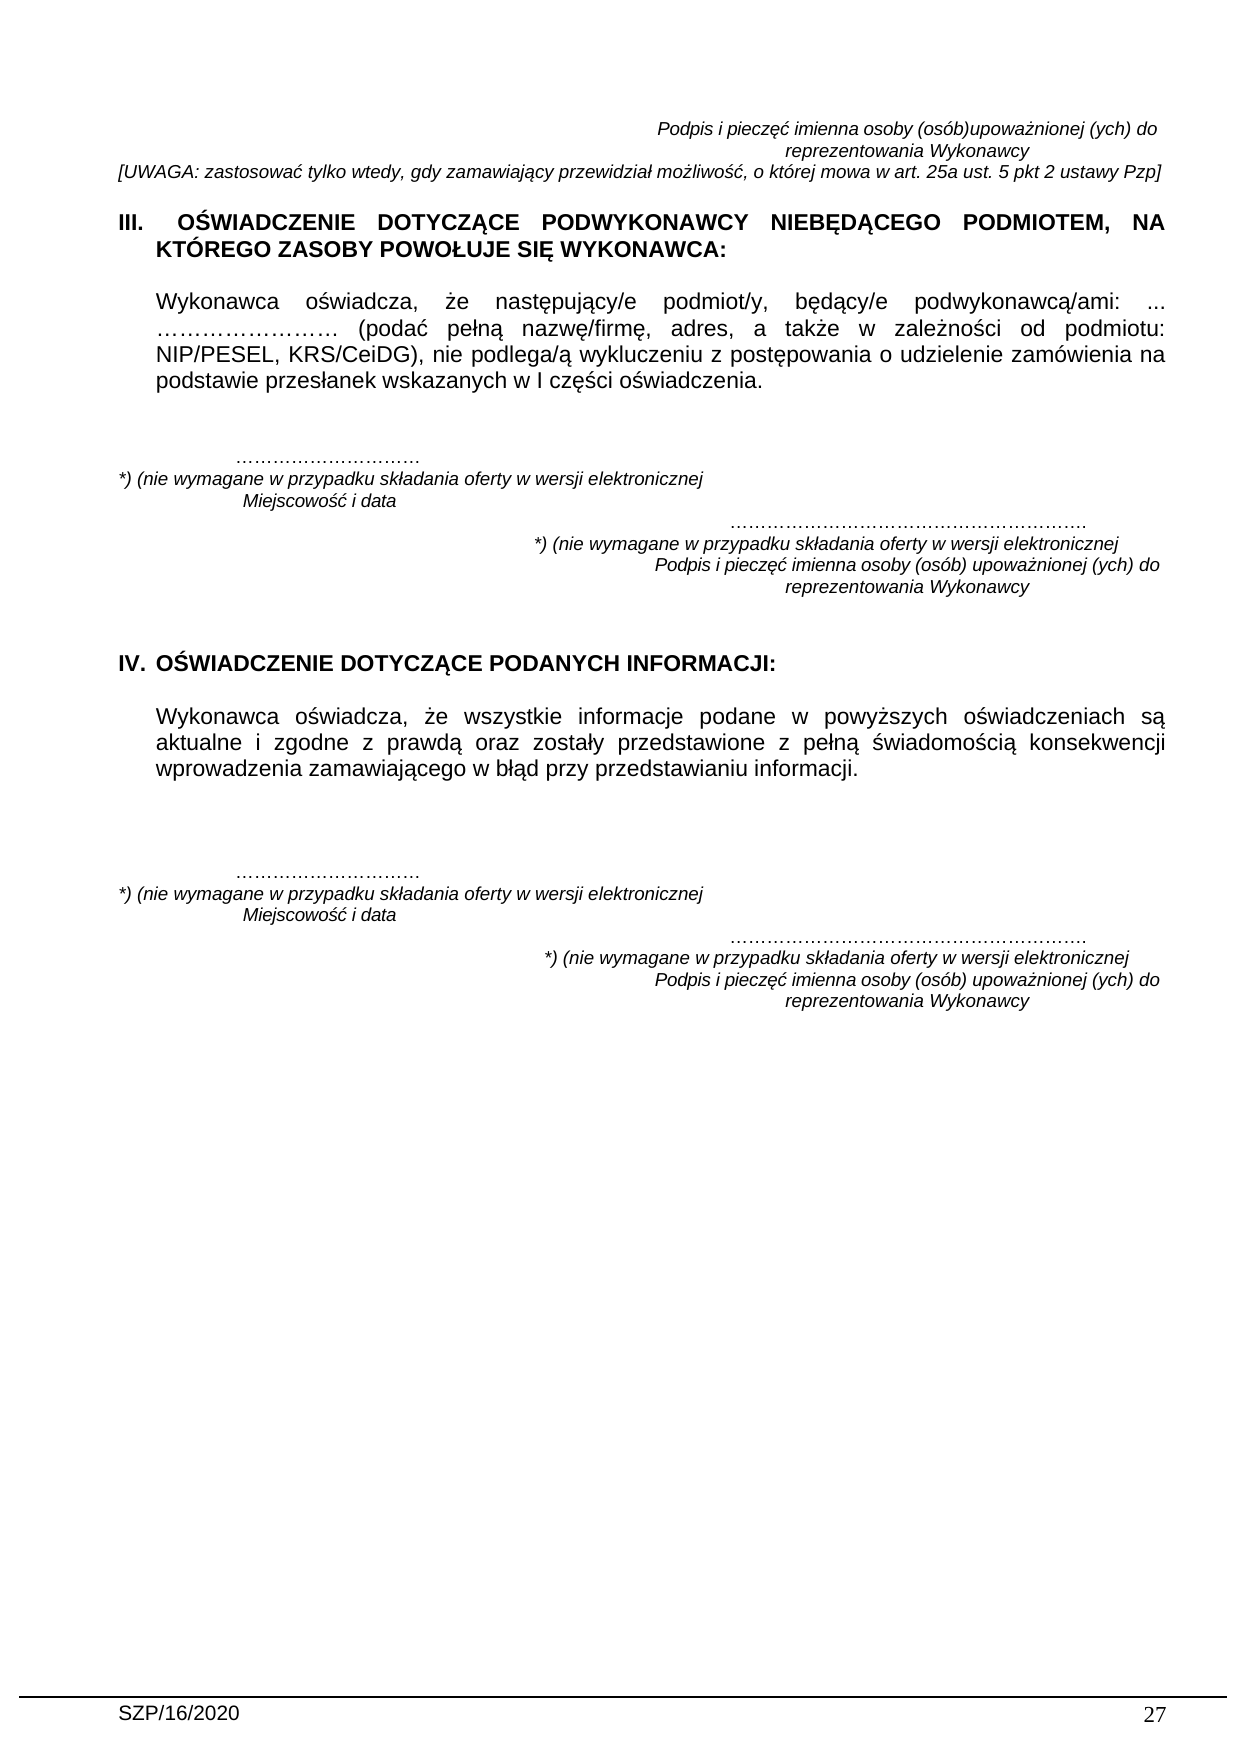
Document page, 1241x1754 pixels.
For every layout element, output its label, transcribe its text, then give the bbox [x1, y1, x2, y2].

text [UWAGA: zastosować tylko wtedy, gdy zamawiający przewidział możliwość, o której mowa w art. 25a ust. 5 pkt 2 ustawy Pzp] [118, 161, 1166, 183]
text Podpis i pieczęć imienna osoby (osób)upoważnionej (ych) do reprezentowania Wykonawcy [650, 118, 1166, 161]
text …………………………………………………. [650, 926, 1166, 947]
list OŚWIADCZENIE DOTYCZĄCE PODWYKONAWCY NIEBĘDĄCEGO PODMIOTEM, NA KTÓREGO ZASOBY POWOŁUJE SIĘ WYKONAWCA: [118, 209, 1166, 262]
text Wykonawca oświadcza, że wszystkie informacje podane w powyższych oświadczeniach są aktualne i zgodne z prawdą oraz zostały przedstawione z pełną świadomością konsekwencji wprowadzenia zamawiającego w błąd przy przedstawianiu informacji. [156, 703, 1166, 782]
text ………………………… [207, 861, 449, 882]
list OŚWIADCZENIE DOTYCZĄCE PODANYCH INFORMACJI: [118, 650, 1166, 676]
text *) (nie wymagane w przypadku składania oferty w wersji elektronicznej [118, 468, 1166, 489]
text Miejscowość i data [192, 904, 449, 926]
text Podpis i pieczęć imienna osoby (osób) upoważnionej (ych) do reprezentowania Wykonawcy [650, 554, 1166, 597]
text Podpis i pieczęć imienna osoby (osób) upoważnionej (ych) do reprezentowania Wykonawcy [650, 969, 1166, 1012]
text Wykonawca oświadcza, że następujący/e podmiot/y, będący/e podwykonawcą/ami: ...…………………… (podać pełną nazwę/firmę, adres, a także w zależności od podmiotu: NIP/PESEL, KRS/CeiDG), nie podlega/ą wykluczeniu z postępowania o udzielenie zamówienia na podstawie przesłanek wskazanych w I części oświadczenia. [156, 288, 1166, 394]
text ………………………… [207, 446, 449, 468]
text …………………………………………………. [650, 511, 1166, 533]
text *) (nie wymagane w przypadku składania oferty w wersji elektronicznej [118, 533, 1166, 554]
text *) (nie wymagane w przypadku składania oferty w wersji elektronicznej [118, 947, 1166, 969]
text *) (nie wymagane w przypadku składania oferty w wersji elektronicznej [118, 882, 1166, 904]
text Miejscowość i data [192, 489, 449, 511]
